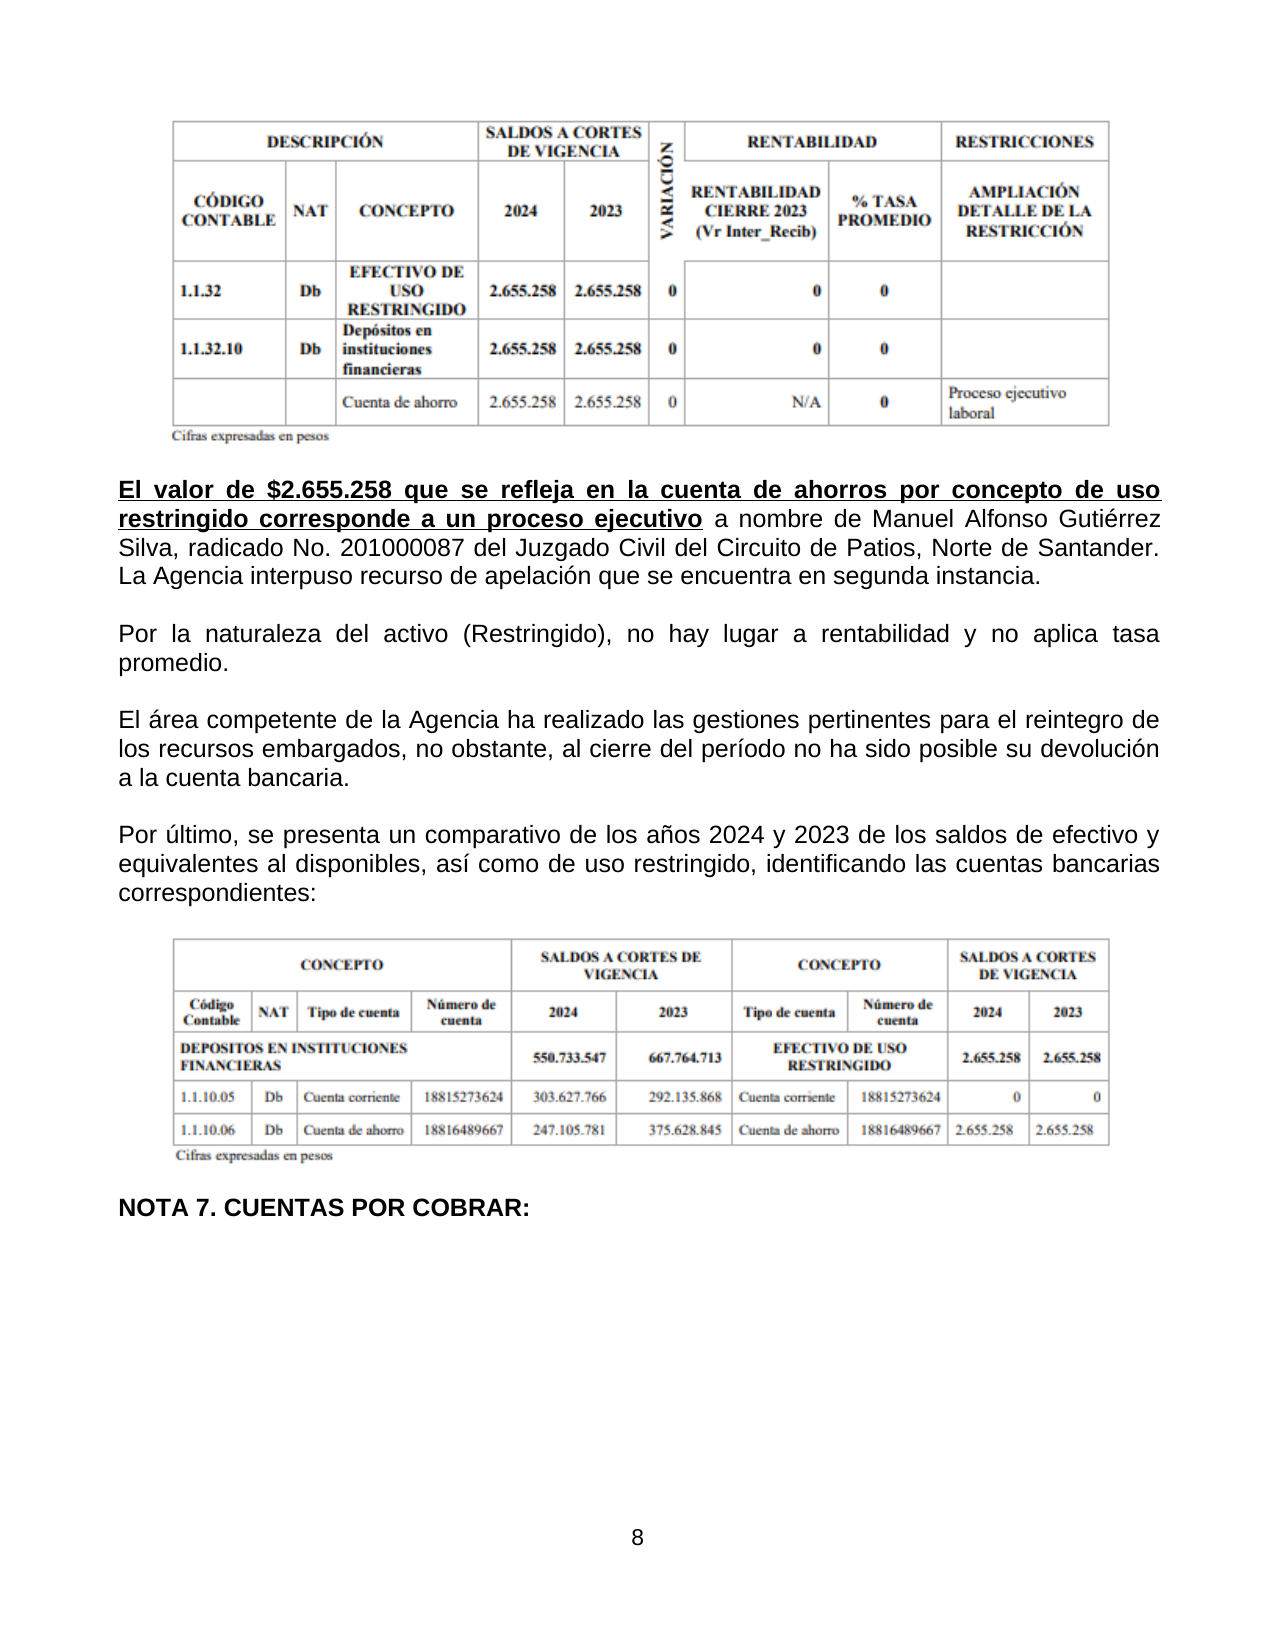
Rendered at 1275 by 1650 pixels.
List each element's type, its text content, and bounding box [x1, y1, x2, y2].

text El valor de $2.655.258 que se refleja en la cuenta de ahorros por concepto de uso restringido corresponde a un proceso ejecutivo a nombre de Manuel Alfonso Gutiérrez Silva, radicado No. 201000087 del Juzgado Civil del Circuito de Patios, Norte de Santander. La Agencia interpuso recurso de apelación que se encuentra en segunda instancia. [118, 475, 1162, 500]
text El área competente de la Agencia ha realizado las gestiones pertinentes para el reintegro de los recursos embargados, no obstante, al cierre del período no ha sido posible su devolución a la cuenta bancaria. [118, 705, 1162, 791]
text NOTA 7. CUENTAS POR COBRAR: [118, 1193, 1162, 1222]
text El valor de $2.655.258 que se refleja en la cuenta de ahorros por concepto de uso restringido corresponde a un proceso ejecutivo a nombre de Manuel Alfonso Gutiérrez Silva, radicado No. 201000087 del Juzgado Civil del Circuito de Patios, Norte de Santander. La Agencia interpuso recurso de apelación que se encuentra en segunda instancia. [118, 501, 1162, 590]
text Por la naturaleza del activo (Restringido), no hay lugar a rentabilidad y no aplica tasa promedio. [118, 619, 1162, 676]
picture [168, 118, 1113, 447]
text Por último, se presenta un comparativo de los años 2024 y 2023 de los saldos de efectivo y equivalentes al disponibles, así como de uso restringido, identificando las cuentas bancarias correspondientes: [118, 820, 1162, 906]
picture [170, 935, 1110, 1165]
